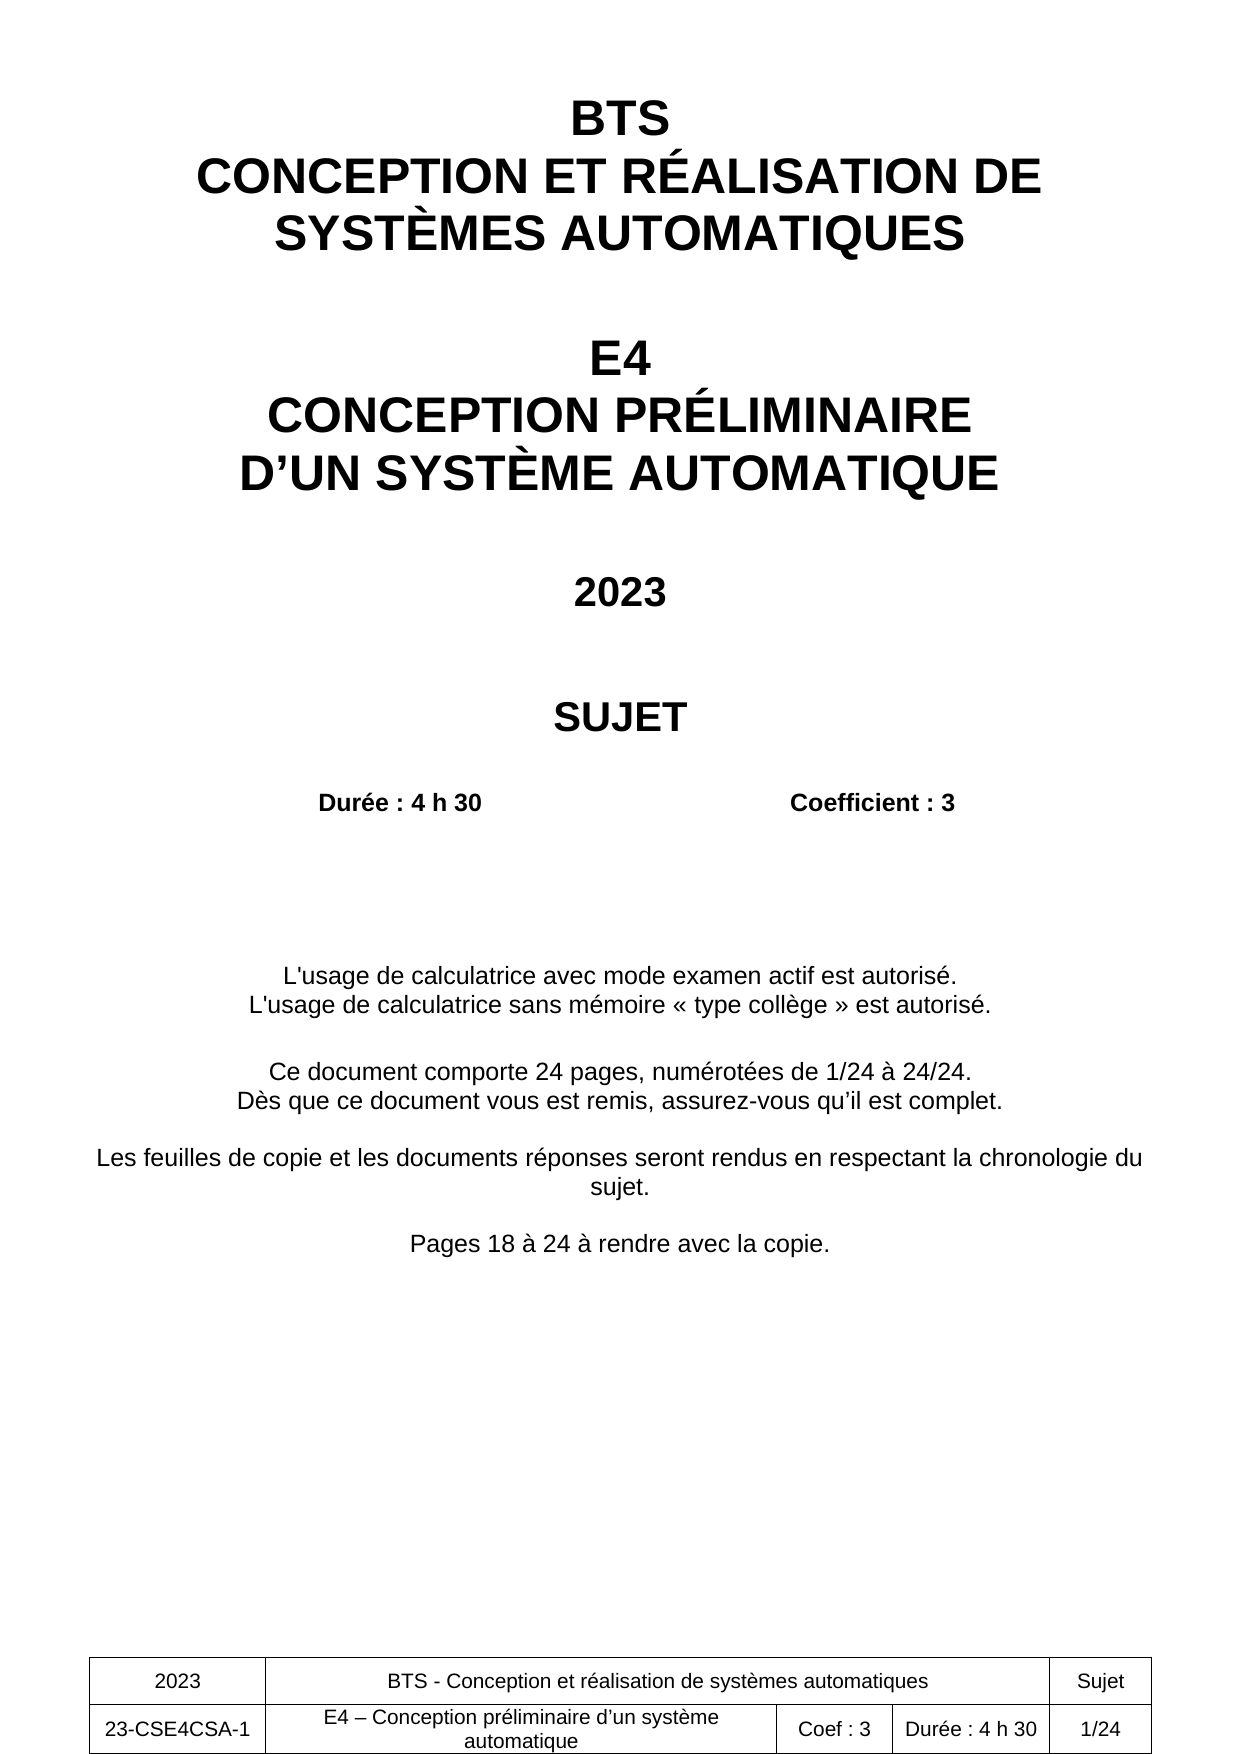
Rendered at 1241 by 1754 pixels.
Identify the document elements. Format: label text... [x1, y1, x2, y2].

text L'usage de calculatrice sans mémoire « type collège » est autorisé. [89, 990, 1152, 1018]
text SUJET [89, 693, 1152, 741]
text Ce document comporte 25 pages, numérotées de 1/25 à 25/25. [89, 1057, 1152, 1086]
text CONCEPTION ET RÉALISATION DE SYSTÈMES AUTOMATIQUES [89, 146, 1152, 261]
text Les feuilles de copie et les documents réponses seront rendus en respectant la chronologie du sujet. [89, 1143, 1152, 1201]
table_header Coefficient : 3 [653, 789, 1093, 817]
text 2023 [89, 568, 1152, 616]
text BTS [89, 89, 1152, 146]
text L'usage de calculatrice avec mode examen actif est autorisé. [89, 961, 1152, 990]
text CONCEPTION PRÉLIMINAIRE [89, 386, 1152, 443]
text E4 [89, 328, 1152, 386]
table_header Durée : 4 h 30 [148, 789, 653, 817]
text Dès que ce document vous est remis, assurez-vous qu’il est complet. [89, 1086, 1152, 1114]
text D’UN SYSTÈME AUTOMATIQUE [89, 443, 1152, 501]
text Pages 18 à 24 à rendre avec la copie. [89, 1229, 1152, 1258]
